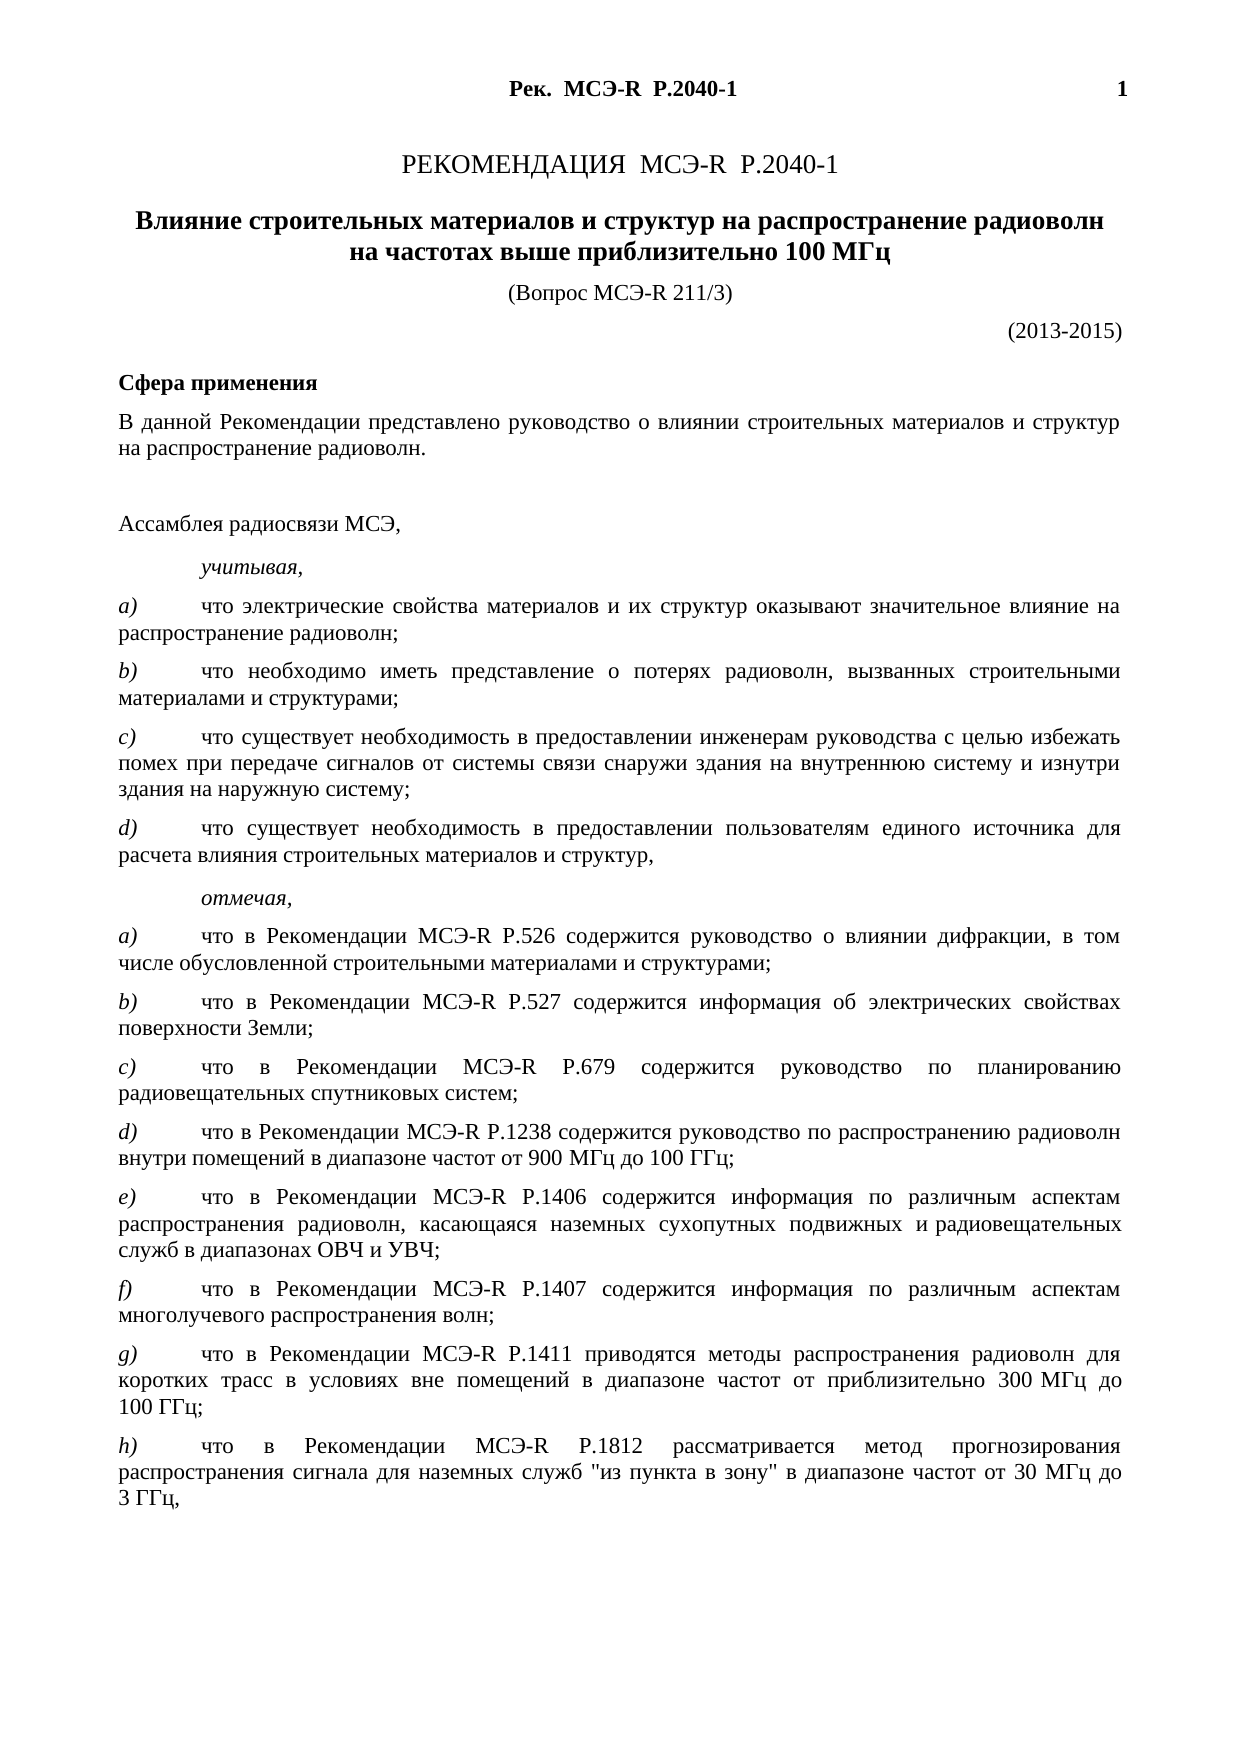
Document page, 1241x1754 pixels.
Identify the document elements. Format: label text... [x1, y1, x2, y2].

text (2013-2015) [118, 317, 1122, 344]
text g) что в Рекомендации МСЭ-R P.1411 приводятся методы распространения радиоволн для коротких трасс в условиях вне помещений в диапазоне частот от приблизительно 300 МГц до 100 ГГц; [118, 1340, 1122, 1419]
text b) что необходимо иметь представление о потерях радиоволн, вызванных строительными материалами и структурами; [118, 657, 1122, 710]
text d) что существует необходимость в предоставлении пользователям единого источника для расчета влияния строительных материалов и структур, [118, 814, 1122, 867]
text (Вопрос МСЭ-R 211/3) [118, 279, 1122, 305]
text a) что электрические свойства материалов и их структур оказывают значительное влияние на распространение радиоволн; [118, 592, 1122, 645]
text h) что в Рекомендации МСЭ-R P.1812 рассматривается метод прогнозирования распространения сигнала для наземных служб "из пункта в зону" в диапазоне частот от 30 МГц до 3 ГГц, [118, 1432, 1122, 1511]
text РЕКОМЕНДАЦИЯ МСЭ-R P.2040-1 [118, 148, 1122, 179]
text c) что существует необходимость в предоставлении инженерам руководства с целью избежать помех при передаче сигналов от системы связи снаружи здания на внутреннюю систему и изнутри здания на наружную систему; [118, 723, 1122, 802]
title Влияние строительных материалов и структур на распространение радиоволн на частотах выше приблизительно 100 МГц [118, 204, 1122, 266]
text f) что в Рекомендации МСЭ-R P.1407 содержится информация по различным аспектам многолучевого распространения волн; [118, 1275, 1122, 1328]
text a) что в Рекомендации МСЭ-R P.526 содержится руководство о влиянии дифракции, в том числе обусловленной строительными материалами и структурами; [118, 922, 1122, 975]
text d) что в Рекомендации МСЭ-R P.1238 содержится руководство по распространению радиоволн внутри помещений в диапазоне частот от 900 МГц до 100 ГГц; [118, 1118, 1122, 1171]
text b) что в Рекомендации МСЭ-R P.527 содержится информация об электрических свойствах поверхности Земли; [118, 988, 1122, 1040]
title Ассамблея радиосвязи МСЭ, [118, 510, 1122, 537]
text В данной Рекомендации представлено руководство о влиянии строительных материалов и структур на распространение радиоволн. [118, 408, 1122, 460]
text с) что в Рекомендации МСЭ-R P.679 содержится руководство по планированию радиовещательных спутниковых систем; [118, 1053, 1122, 1106]
text e) что в Рекомендации МСЭ-R P.1406 содержится информация по различным аспектам распространения радиоволн, касающаяся наземных сухопутных подвижных и радиовещательных служб в диапазонах ОВЧ и УВЧ; [118, 1183, 1122, 1262]
subtitle Сфера применения [118, 369, 1122, 395]
text отмечая, [201, 884, 1122, 910]
text учитывая, [201, 553, 1122, 580]
